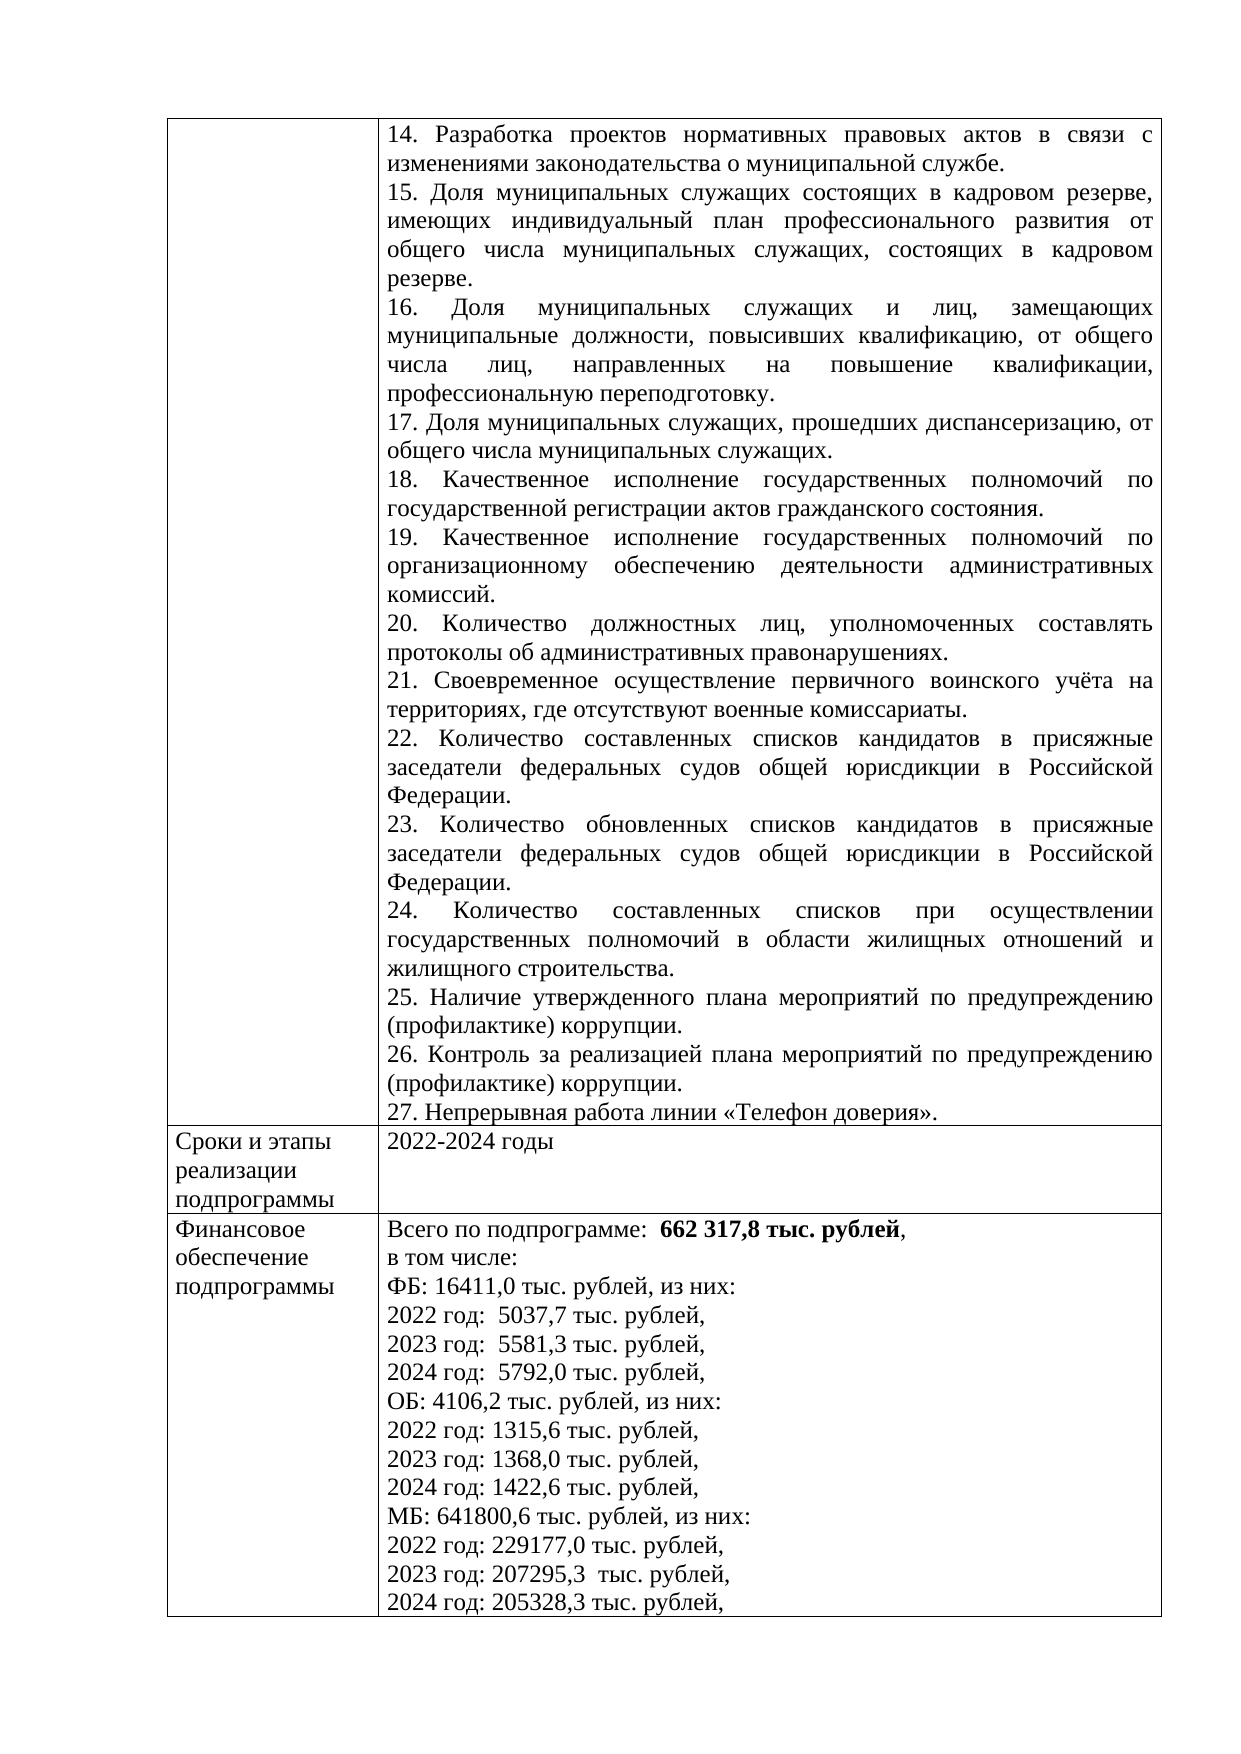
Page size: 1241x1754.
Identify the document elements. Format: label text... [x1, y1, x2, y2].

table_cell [168, 1214, 378, 1616]
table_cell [379, 1214, 1161, 1616]
table_cell Сроки и этапы реализации подпрограммы [168, 1126, 378, 1213]
table_cell 2022-2024 годы [379, 1126, 1161, 1213]
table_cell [379, 119, 1161, 1125]
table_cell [168, 119, 378, 1125]
